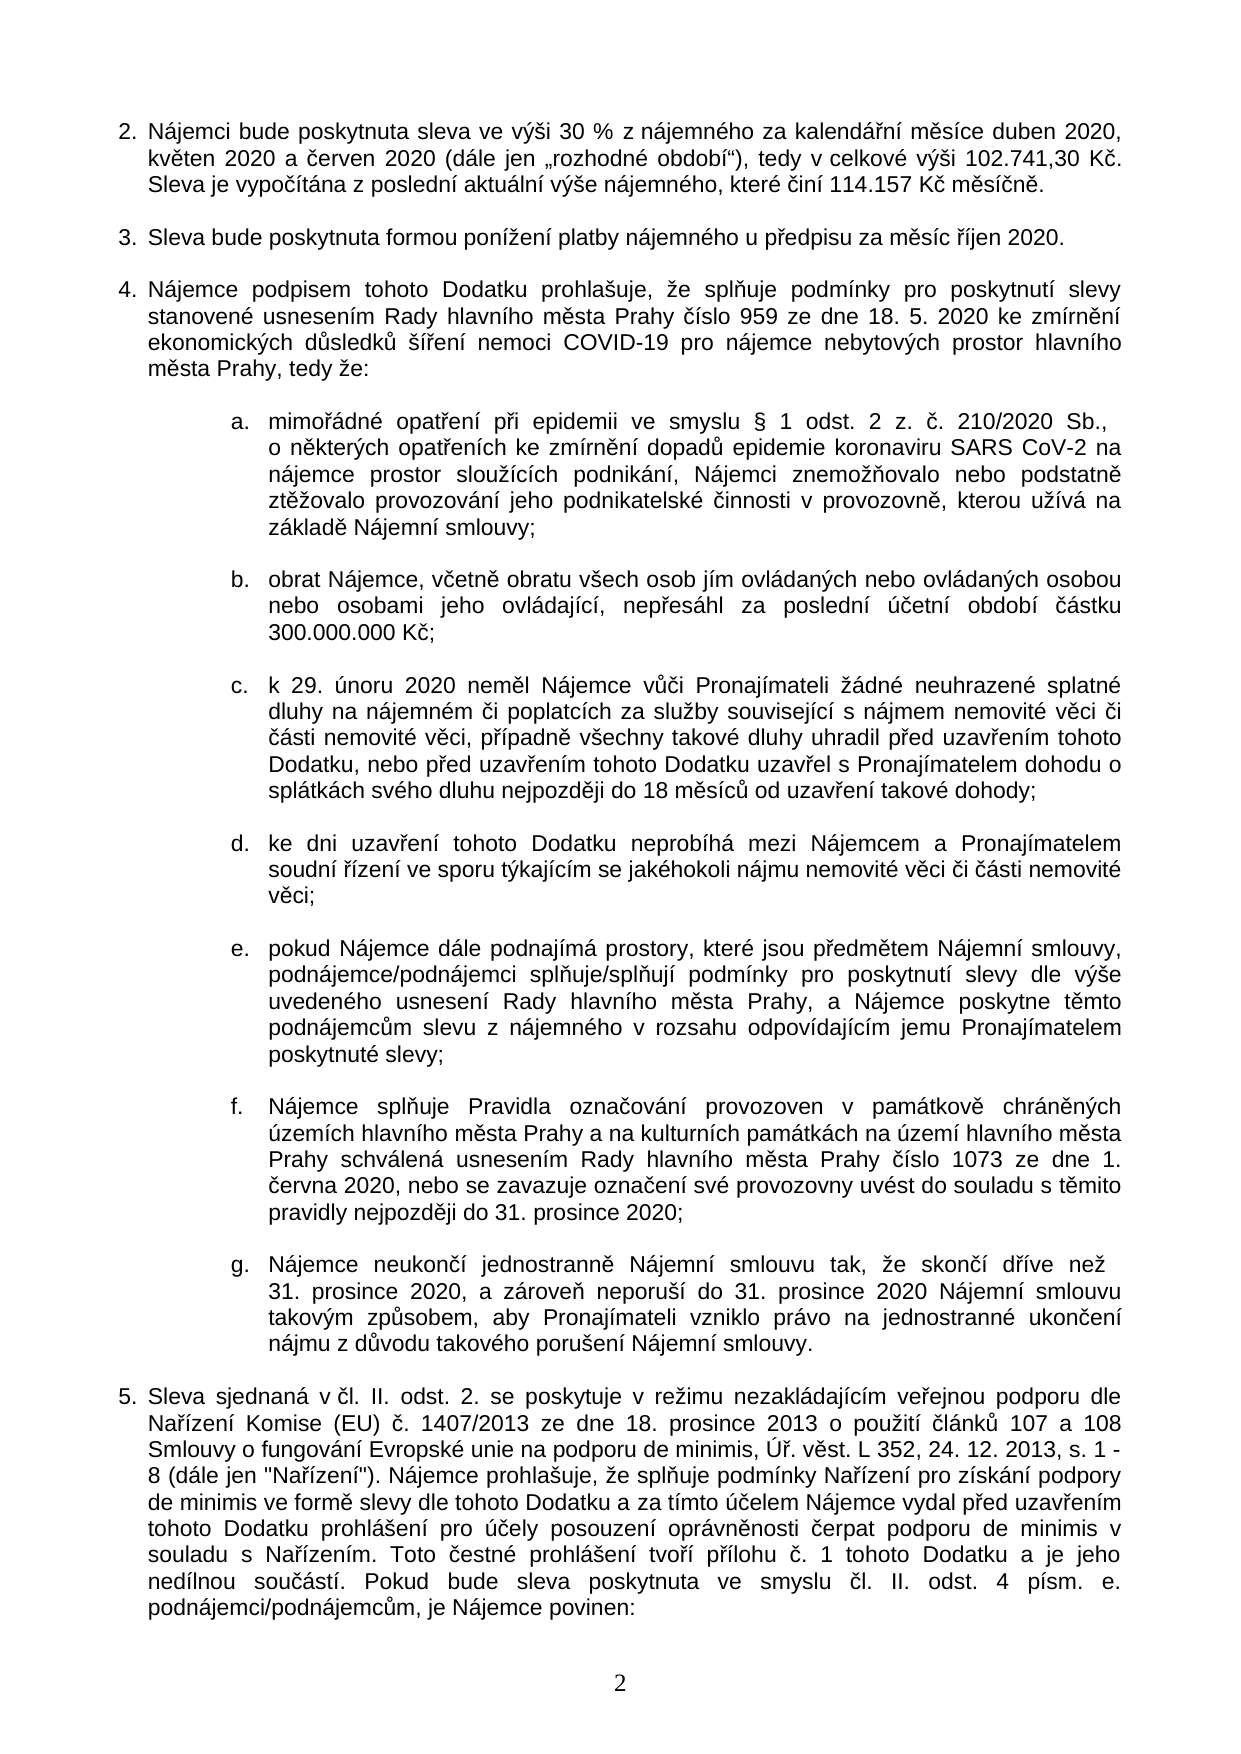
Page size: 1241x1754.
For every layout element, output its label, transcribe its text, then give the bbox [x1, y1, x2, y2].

list Nájemce neukončí jednostranně Nájemní smlouvu tak, že skončí dříve než 31. prosince 2020, a zároveň neporuší do 31. prosince 2020 Nájemní smlouvu takovým způsobem, aby Pronajímateli vzniklo právo na jednostranné ukončení nájmu z důvodu takového porušení Nájemní smlouvy. [231, 1251, 1122, 1357]
list Nájemce splňuje Pravidla označování provozoven v památkově chráněných územích hlavního města Prahy a na kulturních památkách na území hlavního města Prahy schválená usnesením Rady hlavního města Prahy číslo 1073 ze dne 1. června 2020, nebo se zavazuje označení své provozovny uvést do souladu s těmito pravidly nejpozději do 31. prosince 2020; [231, 1093, 1122, 1225]
list Nájemce podpisem tohoto Dodatku prohlašuje, že splňuje podmínky pro poskytnutí slevy stanovené usnesením Rady hlavního města Prahy číslo 959 ze dne 18. 5. 2020 ke zmírnění ekonomických důsledků šíření nemoci COVID-19 pro nájemce nebytových prostor hlavního města Prahy, tedy že: [118, 276, 1122, 382]
list Sleva bude poskytnuta formou ponížení platby nájemného u předpisu za měsíc říjen 2020. [118, 223, 1122, 250]
list mimořádné opatření při epidemii ve smyslu § 1 odst. 2 z. č. 210/2020 Sb., o některých opatřeních ke zmírnění dopadů epidemie koronaviru SARS CoV-2 na nájemce prostor sloužících podnikání, Nájemci znemožňovalo nebo podstatně ztěžovalo provozování jeho podnikatelské činnosti v provozovně, kterou užívá na základě Nájemní smlouvy; [231, 408, 1122, 540]
list obrat Nájemce, včetně obratu všech osob jím ovládaných nebo ovládaných osobou nebo osobami jeho ovládající, nepřesáhl za poslední účetní období částku 300.000.000 Kč; [231, 566, 1122, 645]
list pokud Nájemce dále podnajímá prostory, které jsou předmětem Nájemní smlouvy, podnájemce/podnájemci splňuje/splňují podmínky pro poskytnutí slevy dle výše uvedeného usnesení Rady hlavního města Prahy, a Nájemce poskytne těmto podnájemcům slevu z nájemného v rozsahu odpovídajícím jemu Pronajímatelem poskytnuté slevy; [231, 935, 1122, 1067]
list Nájemci bude poskytnuta sleva ve výši 30 % z nájemného za kalendářní měsíce duben 2020, květen 2020 a červen 2020 (dále jen „rozhodné období“), tedy v celkové výši 102.741,30 Kč. Sleva je vypočítána z poslední aktuální výše nájemného, které činí 114.157 Kč měsíčně. [118, 118, 1122, 197]
list Sleva sjednaná v čl. II. odst. 2. se poskytuje v režimu nezakládajícím veřejnou podporu dle Nařízení Komise (EU) č. 1407/2013 ze dne 18. prosince 2013 o použití článků 107 a 108 Smlouvy o fungování Evropské unie na podporu de minimis, Úř. věst. L 352, 24. 12. 2013, s. 1 - 8 (dále jen "Nařízení"). Nájemce prohlašuje, že splňuje podmínky Nařízení pro získání podpory de minimis ve formě slevy dle tohoto Dodatku a za tímto účelem Nájemce vydal před uzavřením tohoto Dodatku prohlášení pro účely posouzení oprávněnosti čerpat podporu de minimis v souladu s Nařízením. Toto čestné prohlášení tvoří přílohu č. 1 tohoto Dodatku a je jeho nedílnou součástí. Pokud bude sleva poskytnuta ve smyslu čl. II. odst. 4 písm. e. podnájemci/podnájemcům, je Nájemce povinen: [118, 1383, 1122, 1620]
list ke dni uzavření tohoto Dodatku neprobíhá mezi Nájemcem a Pronajímatelem soudní řízení ve sporu týkajícím se jakéhokoli nájmu nemovité věci či části nemovité věci; [231, 830, 1122, 909]
list k 29. únoru 2020 neměl Nájemce vůči Pronajímateli žádné neuhrazené splatné dluhy na nájemném či poplatcích za služby související s nájmem nemovité věci či části nemovité věci, případně všechny takové dluhy uhradil před uzavřením tohoto Dodatku, nebo před uzavřením tohoto Dodatku uzavřel s Pronajímatelem dohodu o splátkách svého dluhu nejpozději do 18 měsíců od uzavření takové dohody; [231, 672, 1122, 803]
